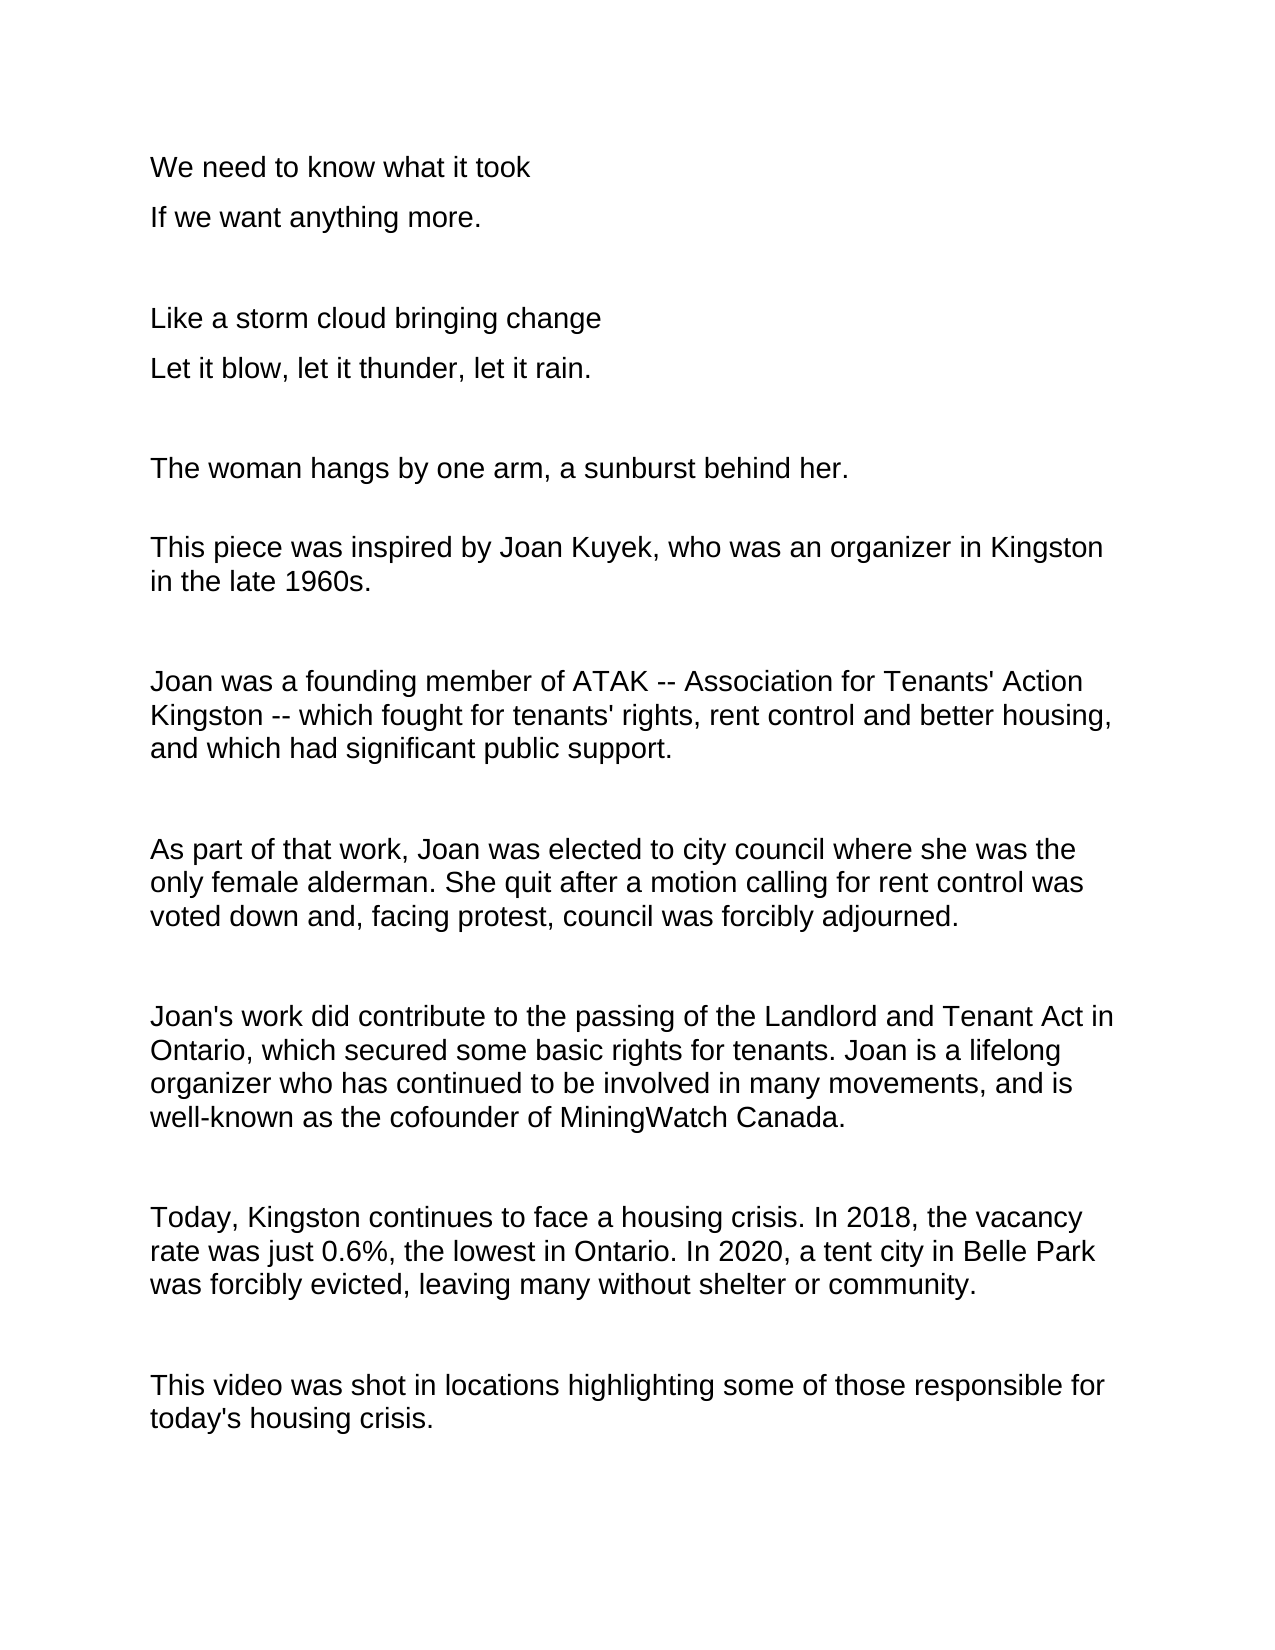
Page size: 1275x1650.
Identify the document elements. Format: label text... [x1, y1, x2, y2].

text Joan's work did contribute to the passing of the Landlord and Tenant Act in Ontario, which secured some basic rights for tenants. Joan is a lifelong organizer who has continued to be involved in many movements, and is well-known as the cofounder of MiningWatch Canada. [150, 999, 1125, 1133]
text This piece was inspired by Joan Kuyek, who was an organizer in Kingston in the late 1960s. [150, 530, 1125, 597]
text As part of that work, Joan was elected to city council where she was the only female alderman. She quit after a motion calling for rent control was voted down and, facing protest, council was forcibly adjourned. [150, 832, 1125, 932]
text Like a storm cloud bringing change [150, 301, 1125, 334]
text The woman hangs by one arm, a sunburst behind her. [150, 451, 1125, 485]
text Joan was a founding member of ATAK -- Association for Tenants' Action Kingston -- which fought for tenants' rights, rent control and better housing, and which had significant public support. [150, 664, 1125, 765]
text This video was shot in locations highlighting some of those responsible for today's housing crisis. [150, 1368, 1125, 1435]
text If we want anything more. [150, 200, 1125, 234]
text Today, Kingston continues to face a housing crisis. In 2018, the vacancy rate was just 0.6%, the lowest in Ontario. In 2020, a tent city in Belle Park was forcibly evicted, leaving many without shelter or community. [150, 1200, 1125, 1301]
text We need to know what it took [150, 150, 1125, 183]
text Let it blow, let it thunder, let it rain. [150, 351, 1125, 384]
